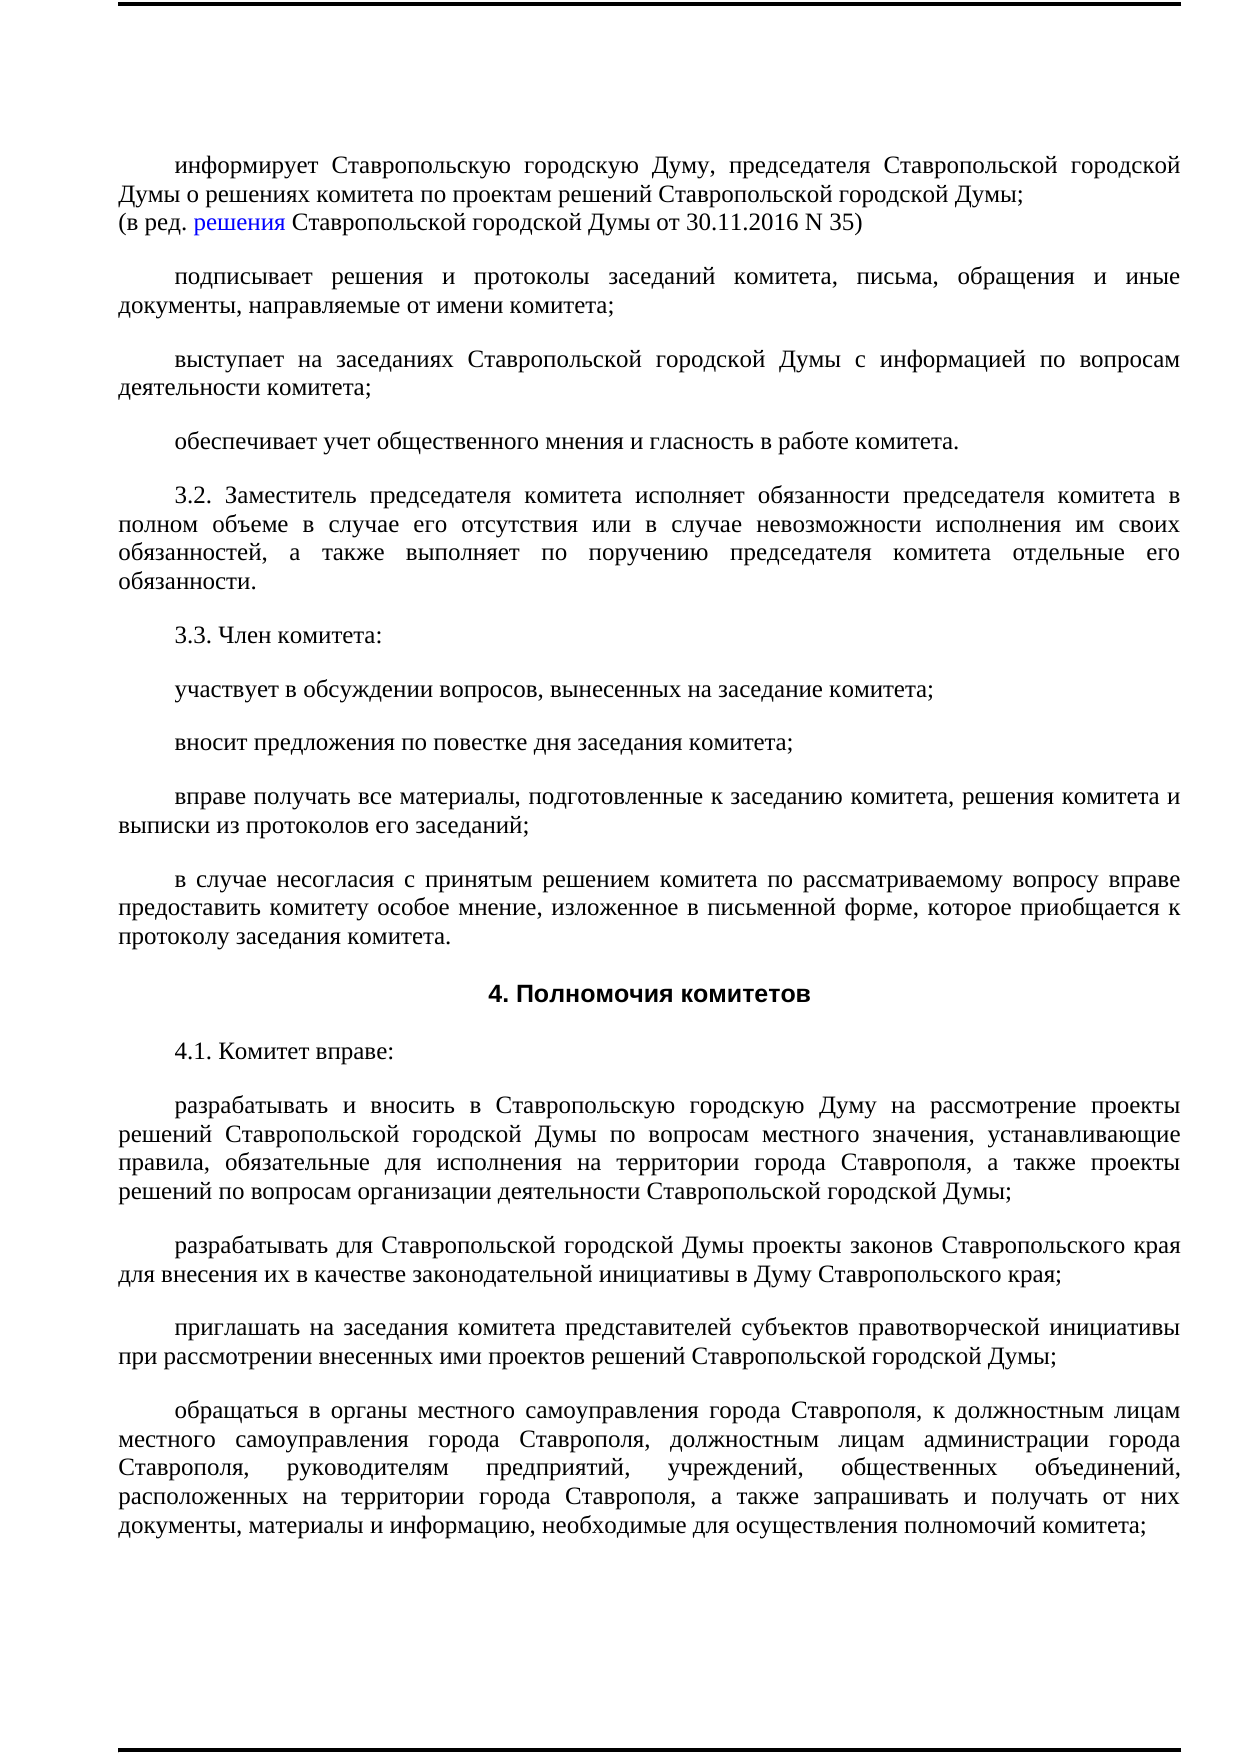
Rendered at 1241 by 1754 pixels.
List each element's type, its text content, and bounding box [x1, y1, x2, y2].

text разрабатывать и вносить в Ставропольскую городскую Думу на рассмотрение проекты решений Ставропольской городской Думы по вопросам местного значения, устанавливающие правила, обязательные для исполнения на территории города Ставрополя, а также проекты решений по вопросам организации деятельности Ставропольской городской Думы; [118, 1090, 1181, 1205]
text 4.1. Комитет вправе: [118, 1036, 1181, 1065]
text 3.3. Член комитета: [118, 620, 1181, 649]
text приглашать на заседания комитета представителей субъектов правотворческой инициативы при рассмотрении внесенных ими проектов решений Ставропольской городской Думы; [118, 1312, 1181, 1370]
text обеспечивает учет общественного мнения и гласность в работе комитета. [118, 426, 1181, 455]
text обращаться в органы местного самоуправления города Ставрополя, к должностным лицам местного самоуправления города Ставрополя, должностным лицам администрации города Ставрополя, руководителям предприятий, учреждений, общественных объединений, расположенных на территории города Ставрополя, а также запрашивать и получать от них документы, материалы и информацию, необходимые для осуществления полномочий комитета; [118, 1395, 1181, 1539]
text вправе получать все материалы, подготовленные к заседанию комитета, решения комитета и выписки из протоколов его заседаний; [118, 781, 1181, 839]
text в случае несогласия с принятым решением комитета по рассматриваемому вопросу вправе предоставить комитету особое мнение, изложенное в письменной форме, которое приобщается к протоколу заседания комитета. [118, 864, 1181, 950]
text разрабатывать для Ставропольской городской Думы проекты законов Ставропольского края для внесения их в качестве законодательной инициативы в Думу Ставропольского края; [118, 1230, 1181, 1287]
text (в ред. решения Ставропольской городской Думы от 30.11.2016 N 35) [118, 207, 1181, 236]
text выступает на заседаниях Ставропольской городской Думы с информацией по вопросам деятельности комитета; [118, 344, 1181, 401]
text подписывает решения и протоколы заседаний комитета, письма, обращения и иные документы, направляемые от имени комитета; [118, 261, 1181, 319]
text вносит предложения по повестке дня заседания комитета; [118, 727, 1181, 756]
text 3.2. Заместитель председателя комитета исполняет обязанности председателя комитета в полном объеме в случае его отсутствия или в случае невозможности исполнения им своих обязанностей, а также выполняет по поручению председателя комитета отдельные его обязанности. [118, 480, 1181, 595]
text информирует Ставропольскую городскую Думу, председателя Ставропольской городской Думы о решениях комитета по проектам решений Ставропольской городской Думы; [118, 150, 1181, 207]
text участвует в обсуждении вопросов, вынесенных на заседание комитета; [118, 674, 1181, 702]
title 4. Полномочия комитетов [118, 979, 1181, 1007]
